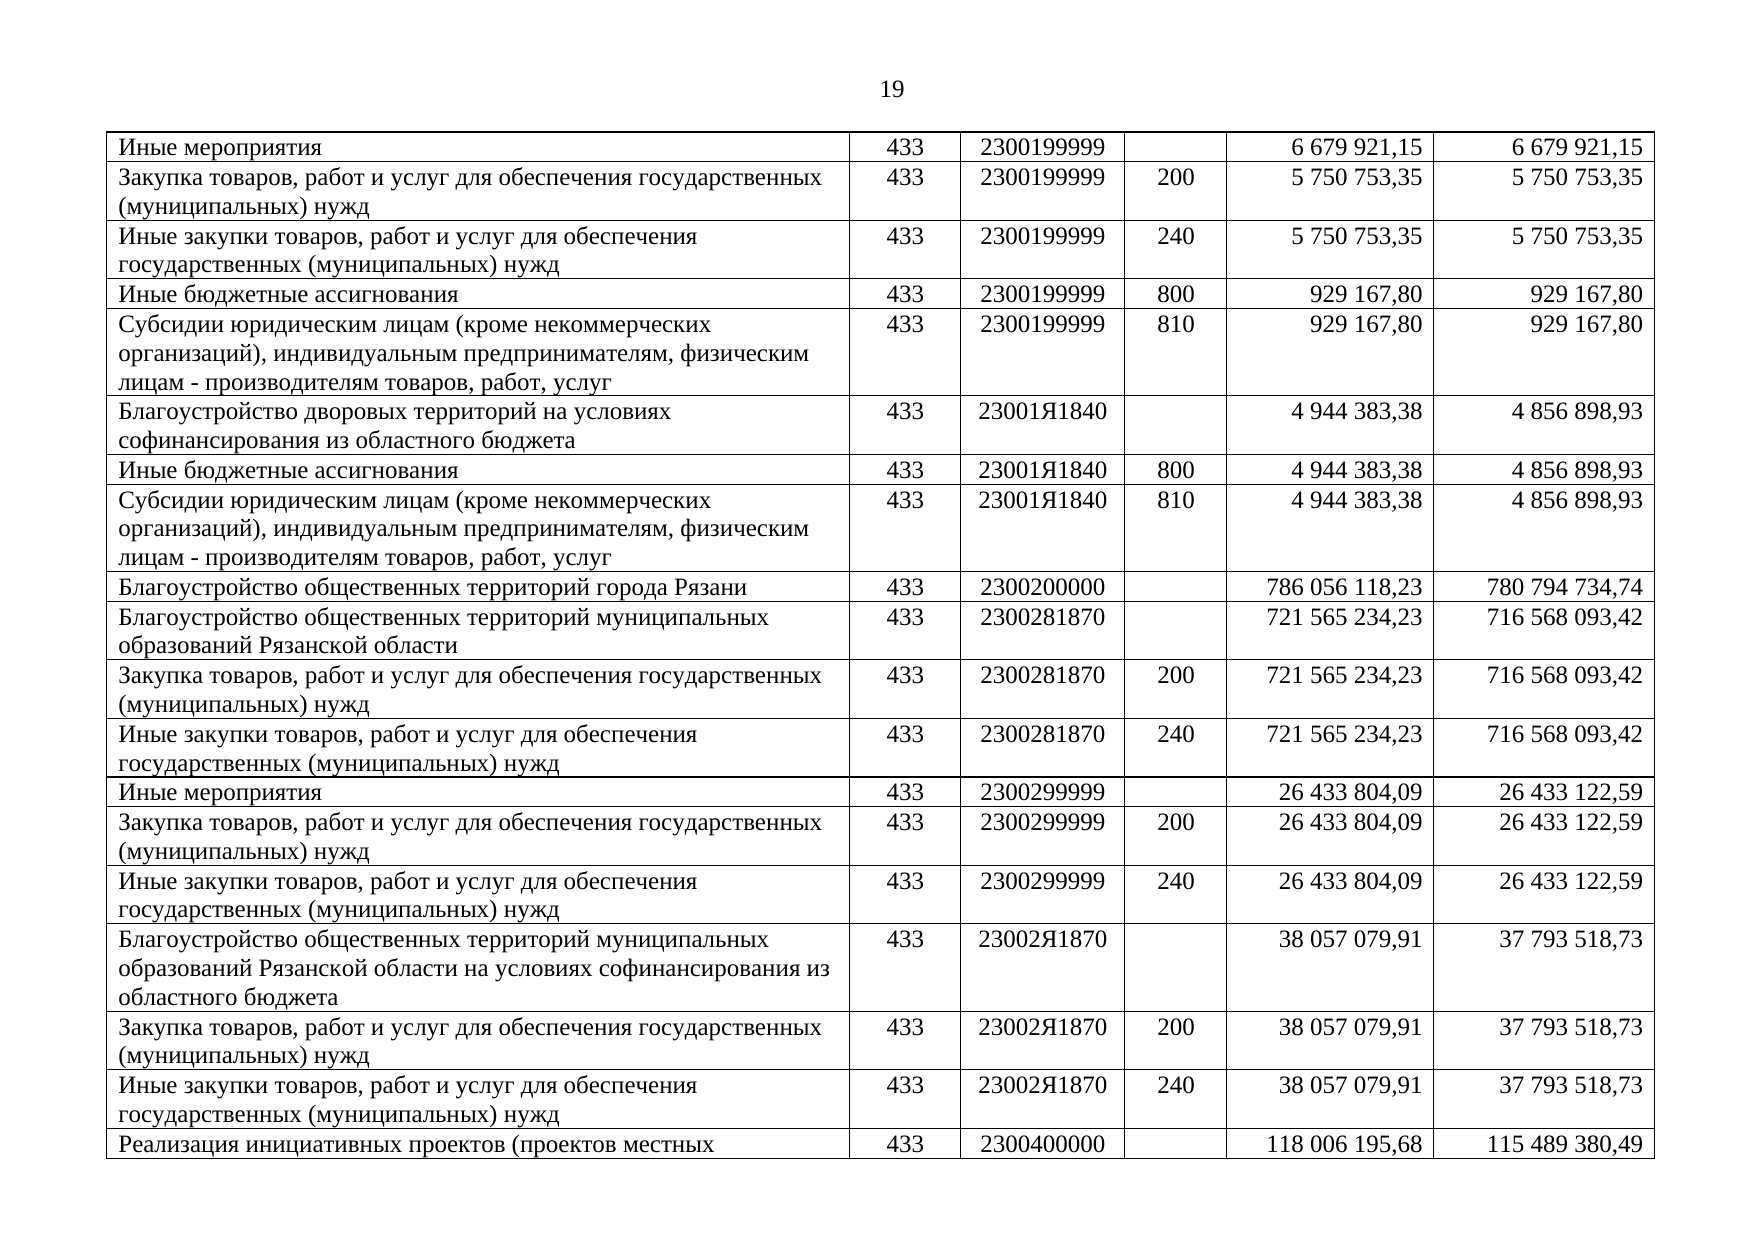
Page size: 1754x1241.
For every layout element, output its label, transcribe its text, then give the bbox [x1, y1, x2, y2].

table_cell 2300281870 [961, 719, 1124, 776]
table_cell Иные закупки товаров, работ и услуг для обеспечения государственных (муниципальных) нужд [107, 719, 849, 776]
table_cell Иные бюджетные ассигнования [107, 279, 849, 308]
table_cell Иные закупки товаров, работ и услуг для обеспечения государственных (муниципальных) нужд [107, 1070, 849, 1128]
table_cell 38 057 079,91 [1227, 924, 1433, 1011]
table_cell 800 [1125, 455, 1226, 484]
table_cell 38 057 079,91 [1227, 1070, 1433, 1128]
table_cell 2300199999 [961, 162, 1124, 220]
table_cell 433 [850, 719, 960, 776]
table_cell [1125, 572, 1226, 601]
table_cell 5 750 753,35 [1227, 162, 1433, 220]
table_cell 810 [1125, 309, 1226, 395]
table_cell 2300199999 [961, 133, 1124, 161]
table_cell 2300299999 [961, 778, 1124, 806]
table_cell Благоустройство дворовых территорий на условиях софинансирования из областного бюджета [107, 396, 849, 454]
table_cell 786 056 118,23 [1227, 572, 1433, 601]
table_cell 240 [1125, 221, 1226, 278]
table_cell 716 568 093,42 [1434, 602, 1654, 659]
table_cell 38 057 079,91 [1227, 1012, 1433, 1069]
table_cell 26 433 804,09 [1227, 778, 1433, 806]
table_cell 5 750 753,35 [1434, 162, 1654, 220]
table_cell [107, 1129, 849, 1157]
table_cell 2300199999 [961, 279, 1124, 308]
table_cell 2300281870 [961, 602, 1124, 659]
table_cell 716 568 093,42 [1434, 660, 1654, 718]
table_cell 4 944 383,38 [1227, 485, 1433, 571]
table_cell 26 433 804,09 [1227, 866, 1433, 923]
table_cell 433 [850, 924, 960, 1011]
table_cell 2300199999 [961, 309, 1124, 395]
table_cell 200 [1125, 162, 1226, 220]
table_cell Иные мероприятия [107, 778, 849, 806]
table_cell 4 856 898,93 [1434, 455, 1654, 484]
table_cell 23001Я1840 [961, 396, 1124, 454]
table_cell 115 489 380,49 [1434, 1129, 1654, 1157]
table_cell 433 [850, 455, 960, 484]
table_cell 433 [850, 162, 960, 220]
table_cell Благоустройство общественных территорий муниципальных образований Рязанской области [107, 602, 849, 659]
table_cell 23002Я1870 [961, 1070, 1124, 1128]
table_cell 240 [1125, 866, 1226, 923]
table_cell 240 [1125, 719, 1226, 776]
table_cell 37 793 518,73 [1434, 924, 1654, 1011]
table_cell 2300299999 [961, 866, 1124, 923]
table_cell 433 [850, 866, 960, 923]
table_cell [1125, 1129, 1226, 1157]
table_cell 240 [1125, 1070, 1226, 1128]
table_cell 4 944 383,38 [1227, 396, 1433, 454]
table_cell 433 [850, 1012, 960, 1069]
table_cell 26 433 122,59 [1434, 866, 1654, 923]
table_cell [1125, 602, 1226, 659]
table_cell 200 [1125, 807, 1226, 865]
table_cell Благоустройство общественных территорий города Рязани [107, 572, 849, 601]
table_cell 433 [850, 485, 960, 571]
table_cell 37 793 518,73 [1434, 1012, 1654, 1069]
table_cell Закупка товаров, работ и услуг для обеспечения государственных (муниципальных) нужд [107, 1012, 849, 1069]
table_cell 433 [850, 572, 960, 601]
table_cell 810 [1125, 485, 1226, 571]
table_cell 2300299999 [961, 807, 1124, 865]
table_cell 721 565 234,23 [1227, 602, 1433, 659]
table_cell Иные закупки товаров, работ и услуг для обеспечения государственных (муниципальных) нужд [107, 866, 849, 923]
table_cell Закупка товаров, работ и услуг для обеспечения государственных (муниципальных) нужд [107, 660, 849, 718]
table_cell 2300281870 [961, 660, 1124, 718]
table_cell 721 565 234,23 [1227, 719, 1433, 776]
table_cell 433 [850, 396, 960, 454]
table_cell 118 006 195,68 [1227, 1129, 1433, 1157]
table_cell Закупка товаров, работ и услуг для обеспечения государственных (муниципальных) нужд [107, 162, 849, 220]
table_cell 23001Я1840 [961, 485, 1124, 571]
table_cell 4 944 383,38 [1227, 455, 1433, 484]
table_cell 716 568 093,42 [1434, 719, 1654, 776]
table_cell 2300400000 [961, 1129, 1124, 1157]
table_cell 721 565 234,23 [1227, 660, 1433, 718]
table_cell 23001Я1840 [961, 455, 1124, 484]
table_cell Благоустройство общественных территорий муниципальных образований Рязанской области на условиях софинансирования из областного бюджета [107, 924, 849, 1011]
table_cell 433 [850, 279, 960, 308]
table_cell 4 856 898,93 [1434, 485, 1654, 571]
table_cell 800 [1125, 279, 1226, 308]
table_cell [1125, 924, 1226, 1011]
table_cell 929 167,80 [1227, 279, 1433, 308]
table_cell 200 [1125, 660, 1226, 718]
table_cell 2300200000 [961, 572, 1124, 601]
table_cell 433 [850, 309, 960, 395]
table_cell 433 [850, 660, 960, 718]
table_cell Иные мероприятия [107, 133, 849, 161]
table_cell 929 167,80 [1434, 309, 1654, 395]
table_cell [1125, 396, 1226, 454]
table_cell 6 679 921,15 [1227, 133, 1433, 161]
table_cell Иные закупки товаров, работ и услуг для обеспечения государственных (муниципальных) нужд [107, 221, 849, 278]
table_cell 23002Я1870 [961, 924, 1124, 1011]
table_cell 23002Я1870 [961, 1012, 1124, 1069]
table_cell 433 [850, 133, 960, 161]
table_cell Иные бюджетные ассигнования [107, 455, 849, 484]
table_cell [1125, 133, 1226, 161]
table_cell 433 [850, 778, 960, 806]
table_cell 26 433 122,59 [1434, 778, 1654, 806]
table_cell 5 750 753,35 [1227, 221, 1433, 278]
table_cell 6 679 921,15 [1434, 133, 1654, 161]
table_cell 433 [850, 221, 960, 278]
table_cell 26 433 804,09 [1227, 807, 1433, 865]
table_cell 37 793 518,73 [1434, 1070, 1654, 1128]
table_cell 26 433 122,59 [1434, 807, 1654, 865]
table_cell 929 167,80 [1227, 309, 1433, 395]
table_cell 2300199999 [961, 221, 1124, 278]
table_cell 929 167,80 [1434, 279, 1654, 308]
table_cell [1125, 778, 1226, 806]
table_cell 5 750 753,35 [1434, 221, 1654, 278]
table_cell 433 [850, 1129, 960, 1157]
table_cell Закупка товаров, работ и услуг для обеспечения государственных (муниципальных) нужд [107, 807, 849, 865]
table_cell 433 [850, 602, 960, 659]
table_cell 4 856 898,93 [1434, 396, 1654, 454]
table_cell 780 794 734,74 [1434, 572, 1654, 601]
table_cell 433 [850, 807, 960, 865]
table_cell 200 [1125, 1012, 1226, 1069]
table_cell 433 [850, 1070, 960, 1128]
